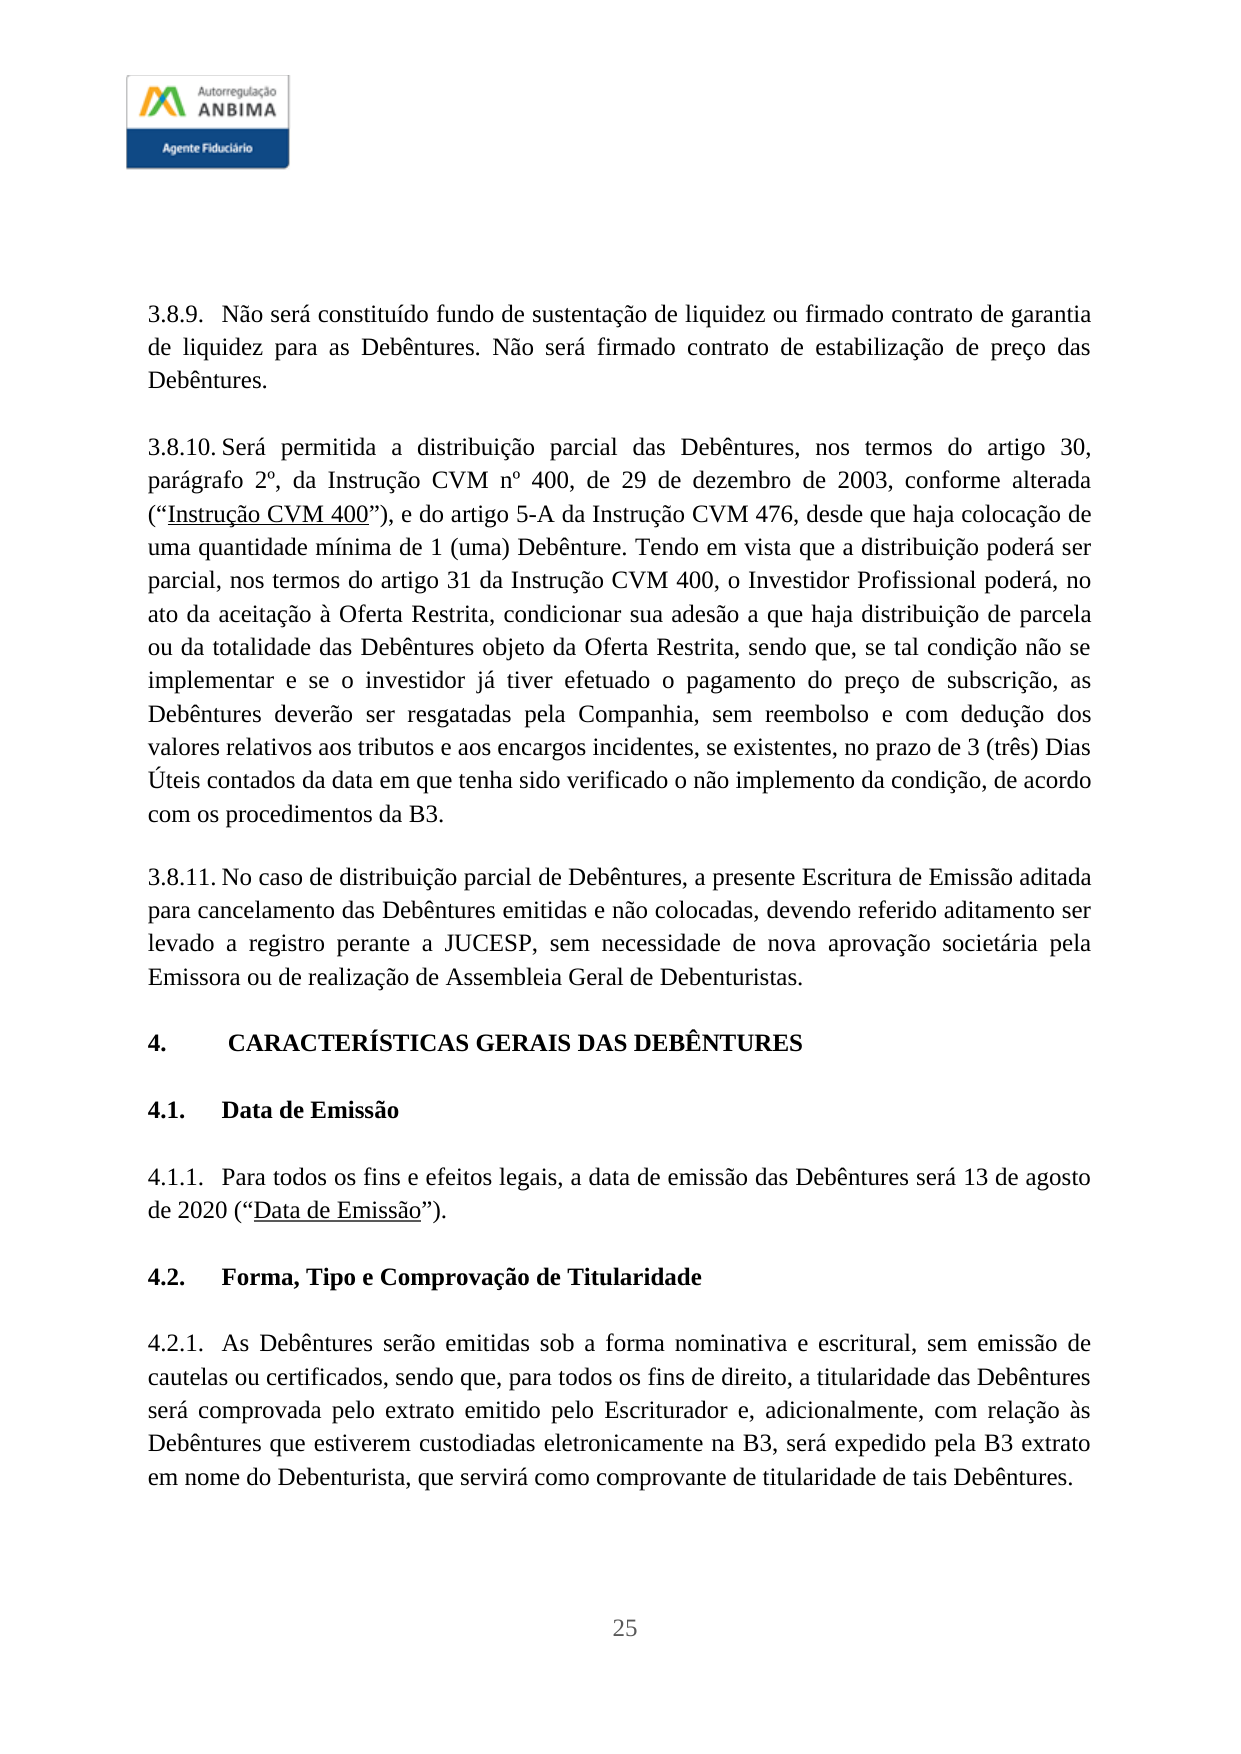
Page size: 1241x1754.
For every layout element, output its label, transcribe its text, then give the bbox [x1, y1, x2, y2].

list Para todos os fins e efeitos legais, a data de emissão das Debêntures será 13 de agosto de 2020 (“Data de Emissão”). [148, 1158, 1092, 1225]
list As Debêntures serão emitidas sob a forma nominativa e escritural, sem emissão de cautelas ou certificados, sendo que, para todos os fins de direito, a titularidade das Debêntures será comprovada pelo extrato emitido pelo Escriturador e, adicionalmente, com relação às Debêntures que estiverem custodiadas eletronicamente na B3, será expedido pela B3 extrato em nome do Debenturista, que servirá como comprovante de titularidade de tais Debêntures. [148, 1325, 1092, 1492]
list CARACTERÍSTICAS GERAIS DAS DEBÊNTURES [148, 1025, 1092, 1058]
picture [126, 75, 291, 171]
list Forma, Tipo e Comprovação de Titularidade [148, 1258, 1092, 1292]
list Data de Emissão [148, 1092, 1092, 1125]
list Será permitida a distribuição parcial das Debêntures, nos termos do artigo 30, parágrafo 2º, da Instrução CVM nº 400, de 29 de dezembro de 2003, conforme alterada (“Instrução CVM 400”), e do artigo 5-A da Instrução CVM 476, desde que haja colocação de uma quantidade mínima de 1 (uma) Debênture. Tendo em vista que a distribuição poderá ser parcial, nos termos do artigo 31 da Instrução CVM 400, o Investidor Profissional poderá, no ato da aceitação à Oferta Restrita, condicionar sua adesão a que haja distribuição de parcela ou da totalidade das Debêntures objeto da Oferta Restrita, sendo que, se tal condição não se implementar e se o investidor já tiver efetuado o pagamento do preço de subscrição, as Debêntures deverão ser resgatadas pela Companhia, sem reembolso e com dedução dos valores relativos aos tributos e aos encargos incidentes, se existentes, no prazo de 3 (três) Dias Úteis contados da data em que tenha sido verificado o não implemento da condição, de acordo com os procedimentos da B3. [148, 429, 1092, 829]
list Não será constituído fundo de sustentação de liquidez ou firmado contrato de garantia de liquidez para as Debêntures. Não será firmado contrato de estabilização de preço das Debêntures. [148, 295, 1092, 395]
list No caso de distribuição parcial de Debêntures, a presente Escritura de Emissão aditada para cancelamento das Debêntures emitidas e não colocadas, devendo referido aditamento ser levado a registro perante a JUCESP, sem necessidade de nova aprovação societária pela Emissora ou de realização de Assembleia Geral de Debenturistas. [148, 858, 1092, 992]
